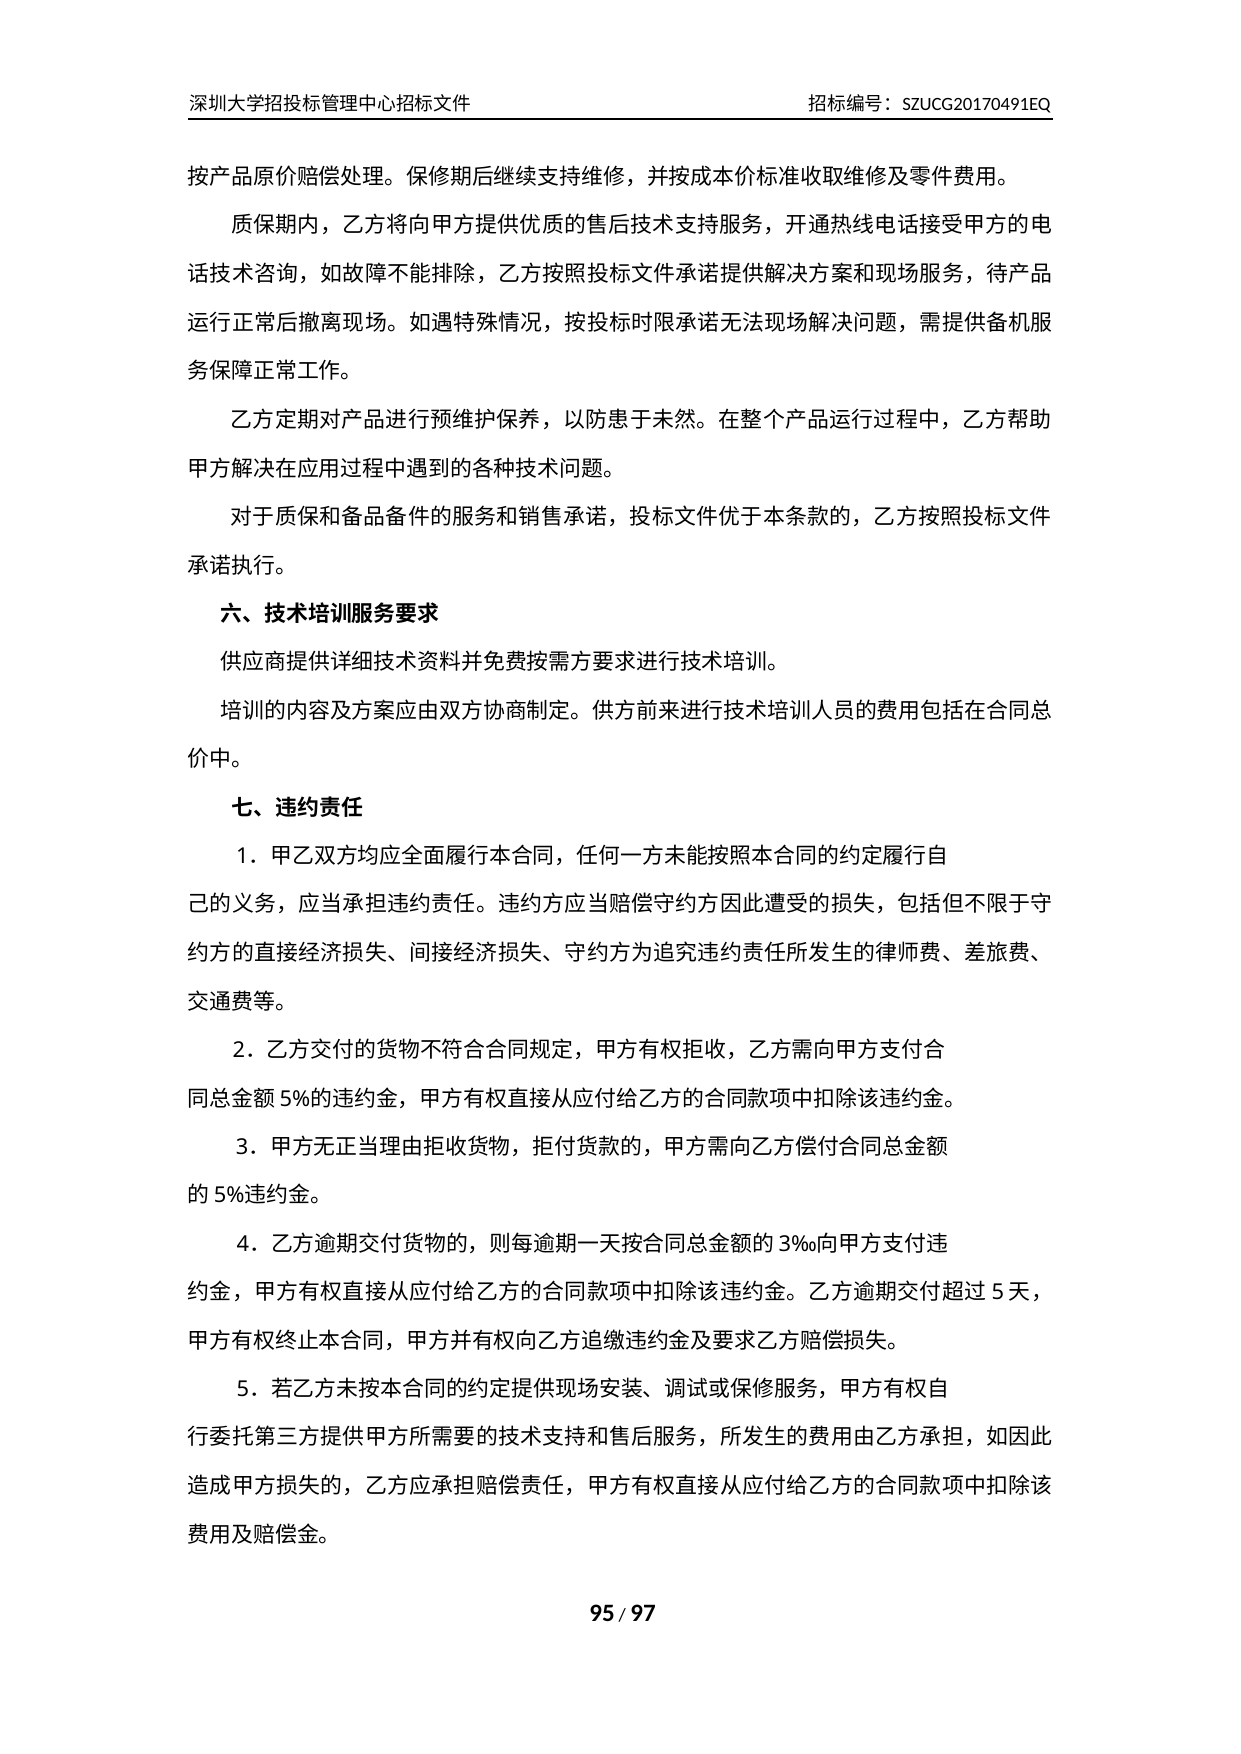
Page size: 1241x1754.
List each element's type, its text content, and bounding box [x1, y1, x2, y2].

text 培训的内容及方案应由双方协商制定。供方前来进行技术培训人员的费用包括在合同总价中。 [187, 692, 1053, 773]
text 约金，甲方有权直接从应付给乙方的合同款项中扣除该违约金。乙方逾期交付超过5天，甲方有权终止本合同，甲方并有权向乙方追缴违约金及要求乙方赔偿损失。 [187, 1273, 1053, 1355]
text 七、违约责任 [187, 789, 1053, 822]
text 供应商提供详细技术资料并免费按需方要求进行技术培训。 [187, 644, 1053, 676]
text 质保期内，乙方将向甲方提供优质的售后技术支持服务，开通热线电话接受甲方的电话技术咨询，如故障不能排除，乙方按照投标文件承诺提供解决方案和现场服务，待产品运行正常后撤离现场。如遇特殊情况，按投标时限承诺无法现场解决问题，需提供备机服务保障正常工作。 [187, 207, 1053, 386]
text 2．乙方交付的货物不符合合同规定，甲方有权拒收，乙方需向甲方支付合 [232, 1032, 1053, 1064]
text 对于质保和备品备件的服务和销售承诺，投标文件优于本条款的，乙方按照投标文件承诺执行。 [187, 498, 1053, 580]
text 同总金额5%的违约金，甲方有权直接从应付给乙方的合同款项中扣除该违约金。 [187, 1080, 1053, 1113]
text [187, 158, 1053, 191]
text 5．若乙方未按本合同的约定提供现场安装、调试或保修服务，甲方有权自 [236, 1371, 1053, 1403]
text 乙方定期对产品进行预维护保养，以防患于未然。在整个产品运行过程中，乙方帮助甲方解决在应用过程中遇到的各种技术问题。 [187, 401, 1053, 483]
text 3．甲方无正当理由拒收货物，拒付货款的，甲方需向乙方偿付合同总金额 [236, 1128, 1053, 1161]
text 六、技术培训服务要求 [187, 596, 1053, 628]
text 行委托第三方提供甲方所需要的技术支持和售后服务，所发生的费用由乙方承担，如因此造成甲方损失的，乙方应承担赔偿责任，甲方有权直接从应付给乙方的合同款项中扣除该费用及赔偿金。 [187, 1419, 1053, 1549]
text 己的义务，应当承担违约责任。违约方应当赔偿守约方因此遭受的损失，包括但不限于守约方的直接经济损失、间接经济损失、守约方为追究违约责任所发生的律师费、差旅费、交通费等。 [187, 886, 1053, 1016]
text 4．乙方逾期交付货物的，则每逾期一天按合同总金额的3‰向甲方支付违 [236, 1225, 1053, 1258]
text 的5%违约金。 [187, 1177, 1053, 1209]
text 1．甲乙双方均应全面履行本合同，任何一方未能按照本合同的约定履行自 [236, 838, 1053, 870]
